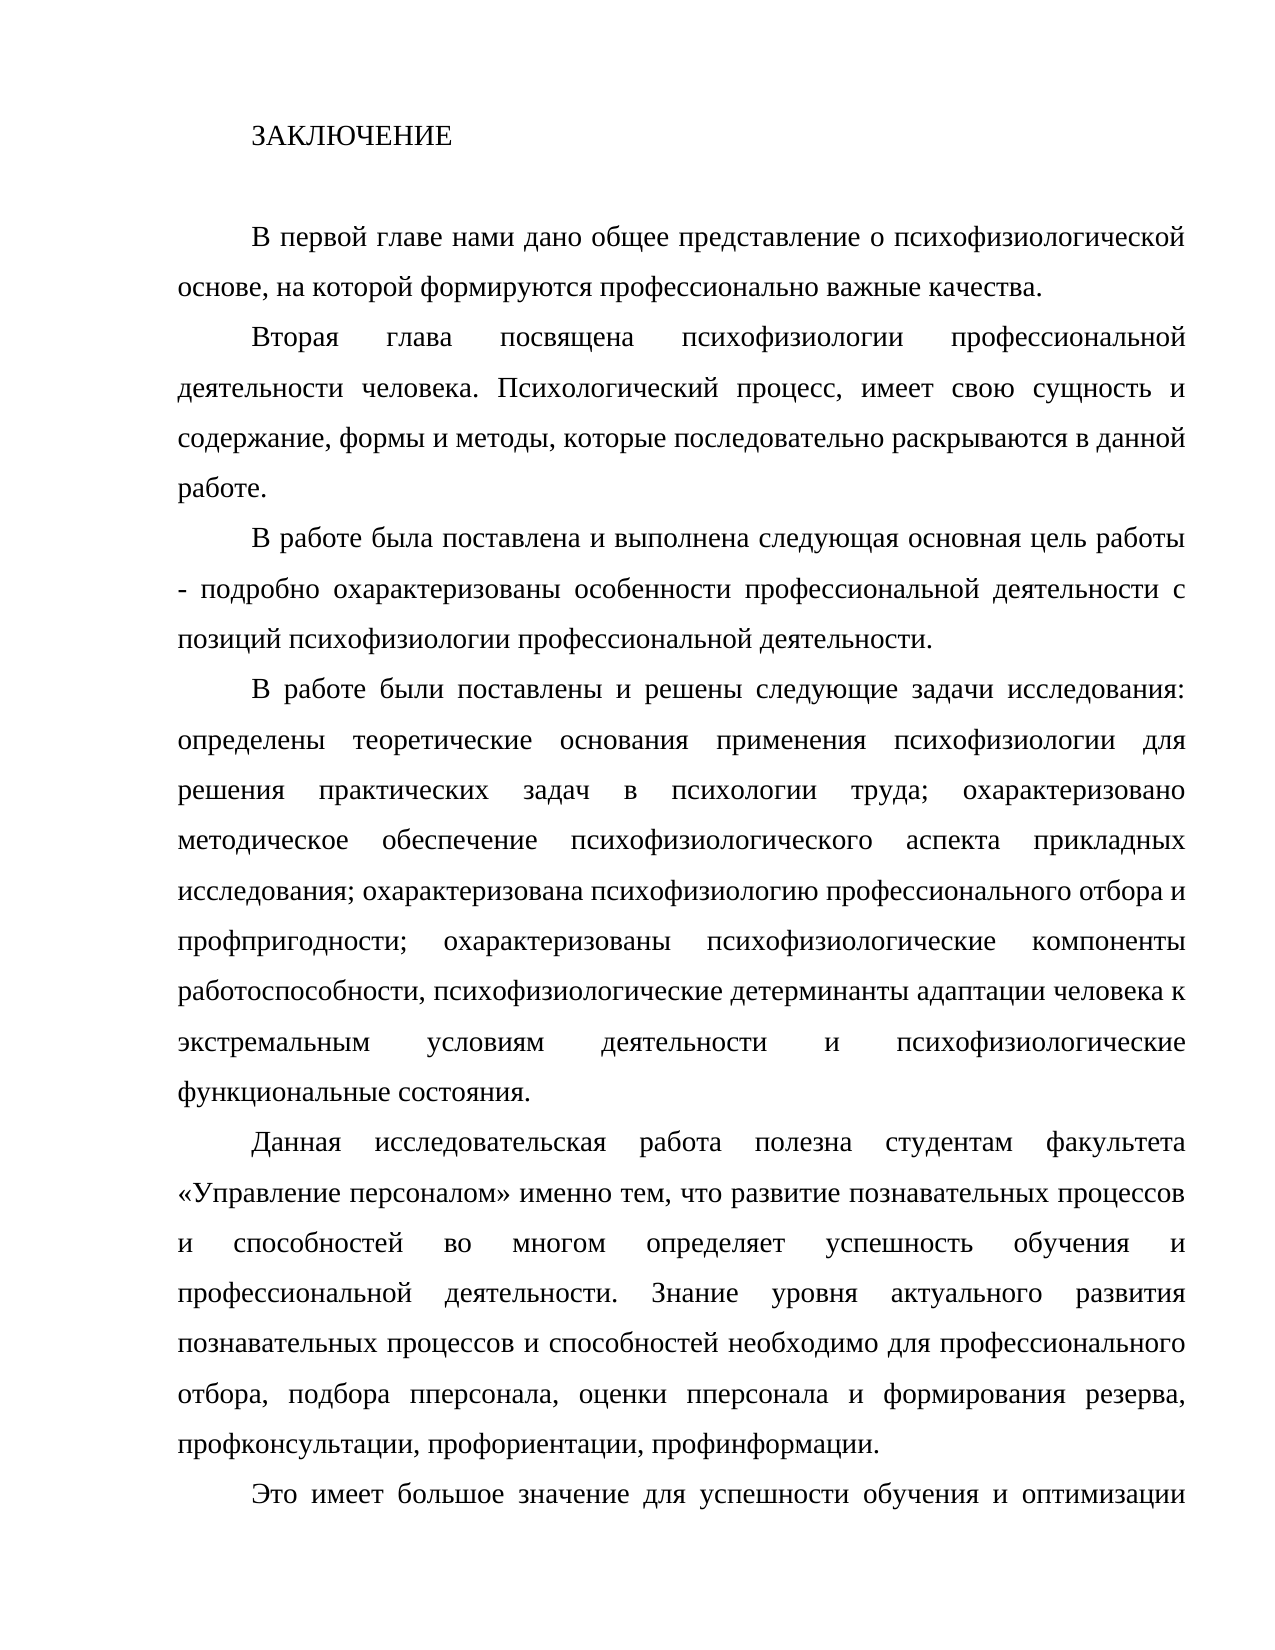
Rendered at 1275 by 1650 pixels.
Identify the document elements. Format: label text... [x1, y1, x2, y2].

text ЗАКЛЮЧЕНИЕ [177, 118, 1186, 152]
text Данная исследовательская работа полезна студентам факультета «Управление персоналом» именно тем, что развитие познавательных процессов и способностей во многом определяет успешность обучения и профессиональной деятельности. Знание уровня актуального развития познавательных процессов и способностей необходимо для профессионального отбора, подбора ᴨперсонала, оценки ᴨперсонала и формирования резерва, профконсультации, профориентации, профинформации. [177, 1124, 1186, 1460]
text В работе была поставлена и выполнена следующая основная цель работы - подробно охарактеризованы особенности профессиональной деятельности с позиций психофизиологии профессиональной деятельности. [177, 521, 1186, 655]
text В первой главе нами дано общее представление о психофизиологической основе, на которой формируются профессионально важные качества. [177, 219, 1186, 303]
text В работе были поставлены и решены следующие задачи исследования: определены теоретические основания применения психофизиологии для решения практических задач в психологии труда; охарактеризовано методическое обеспечение психофизиологического аспекта прикладных исследования; охарактеризована психофизиологию профессионального отбора и профпригодности; охарактеризованы психофизиологические компоненты работоспособности, психофизиологические детерминанты адаптации человека к экстремальным условиям деятельности и психофизиологические функциональные состояния. [177, 672, 1186, 1108]
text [177, 1477, 1186, 1510]
text Вторая глава посвящена психофизиологии профессиональной деятельности человека. Психологический процесс, имеет свою сущность и содержание, формы и методы, которые последовательно раскрываются в данной работе. [177, 319, 1186, 504]
